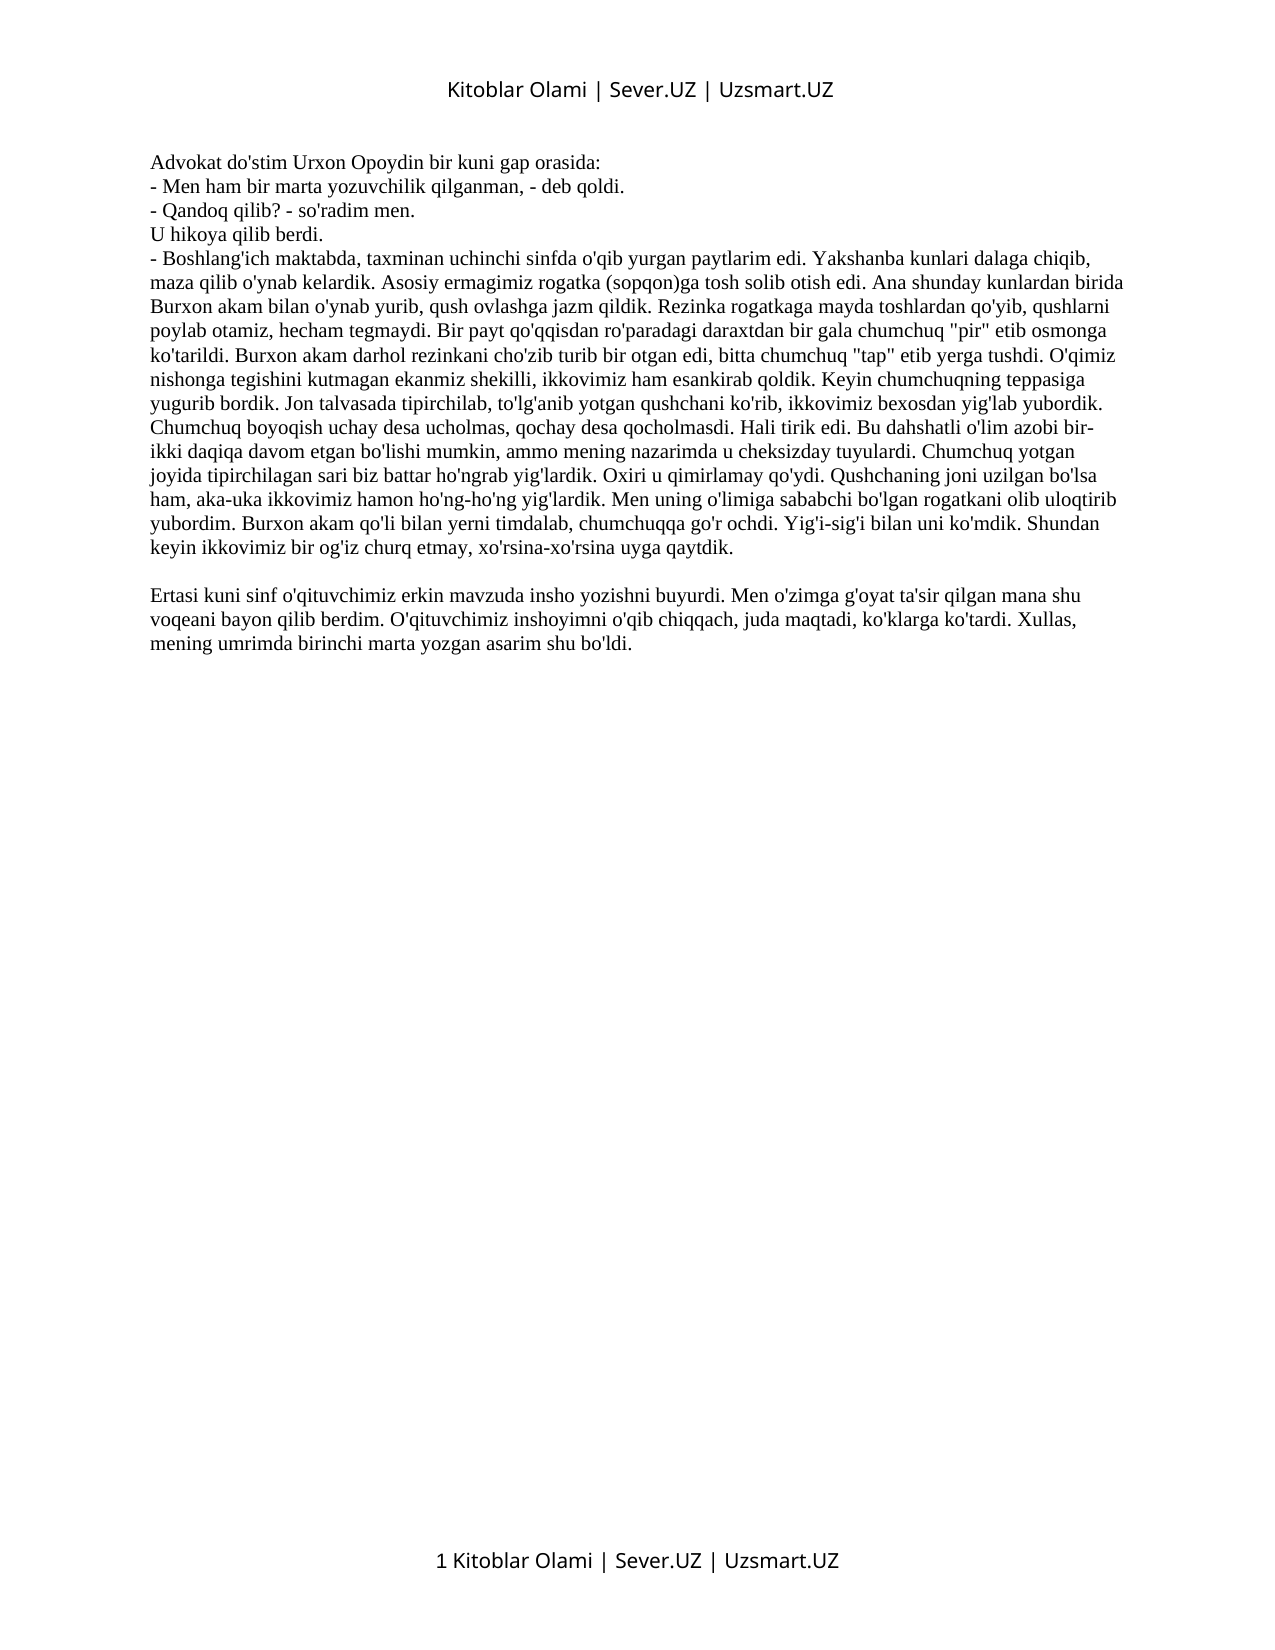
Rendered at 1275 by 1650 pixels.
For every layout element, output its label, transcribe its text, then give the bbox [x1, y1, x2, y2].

text Ertasi kuni sinf o'qituvchimiz erkin mavzuda insho yozishni buyurdi. Men o'zimga g'oyat ta'sir qilgan mana shu voqeani bayon qilib berdim. O'qituvchimiz inshoyimni o'qib chiqqach, juda maqtadi, ko'klarga ko'tardi. Xullas, mening umrimda birinchi marta yozgan asarim shu bo'ldi. [150, 583, 1125, 655]
text - Boshlang'ich maktabda, taxminan uchinchi sinfda o'qib yurgan paytlarim edi. Yakshanba kunlari dalaga chiqib, maza qilib o'ynab kelardik. Asosiy ermagimiz rogatka (sopqon)ga tosh solib otish edi. Ana shunday kunlardan birida Burxon akam bilan o'ynab yurib, qush ovlashga jazm qildik. Rezinka rogatkaga mayda toshlardan qo'yib, qushlarni poylab otamiz, hecham tegmaydi. Bir payt qo'qqisdan ro'paradagi daraxtdan bir gala chumchuq "pir" etib osmonga ko'tarildi. Burxon akam darhol rezinkani cho'zib turib bir otgan edi, bitta chumchuq "tap" etib yerga tushdi. O'qimiz nishonga tegishini kutmagan ekanmiz shekilli, ikkovimiz ham esankirab qoldik. Keyin chumchuqning teppasiga yugurib bordik. Jon talvasada tipirchilab, to'lg'anib yotgan qushchani ko'rib, ikkovimiz bexosdan yig'lab yubordik. Chumchuq boyoqish uchay desa ucholmas, qochay desa qocholmasdi. Hali tirik edi. Bu dahshatli o'lim azobi bir-ikki daqiqa davom etgan bo'lishi mumkin, ammo mening nazarimda u cheksizday tuyulardi. Chumchuq yotgan joyida tipirchilagan sari biz battar ho'ngrab yig'lardik. Oxiri u qimirlamay qo'ydi. Qushchaning joni uzilgan bo'lsa ham, aka-uka ikkovimiz hamon ho'ng-ho'ng yig'lardik. Men uning o'limiga sababchi bo'lgan rogatkani olib uloqtirib yubordim. Burxon akam qo'li bilan yerni timdalab, chumchuqqa go'r ochdi. Yig'i-sig'i bilan uni ko'mdik. Shundan keyin ikkovimiz bir og'iz churq etmay, xo'rsina-xo'rsina uyga qaytdik. [150, 246, 1125, 559]
text - Men ham bir marta yozuvchilik qilganman, - deb qoldi. [150, 174, 1125, 198]
text U hikoya qilib berdi. [150, 222, 1125, 246]
text - Qandoq qilib? - so'radim men. [150, 198, 1125, 222]
text Advokat do'stim Urxon Opoydin bir kuni gap orasida: [150, 150, 1125, 174]
